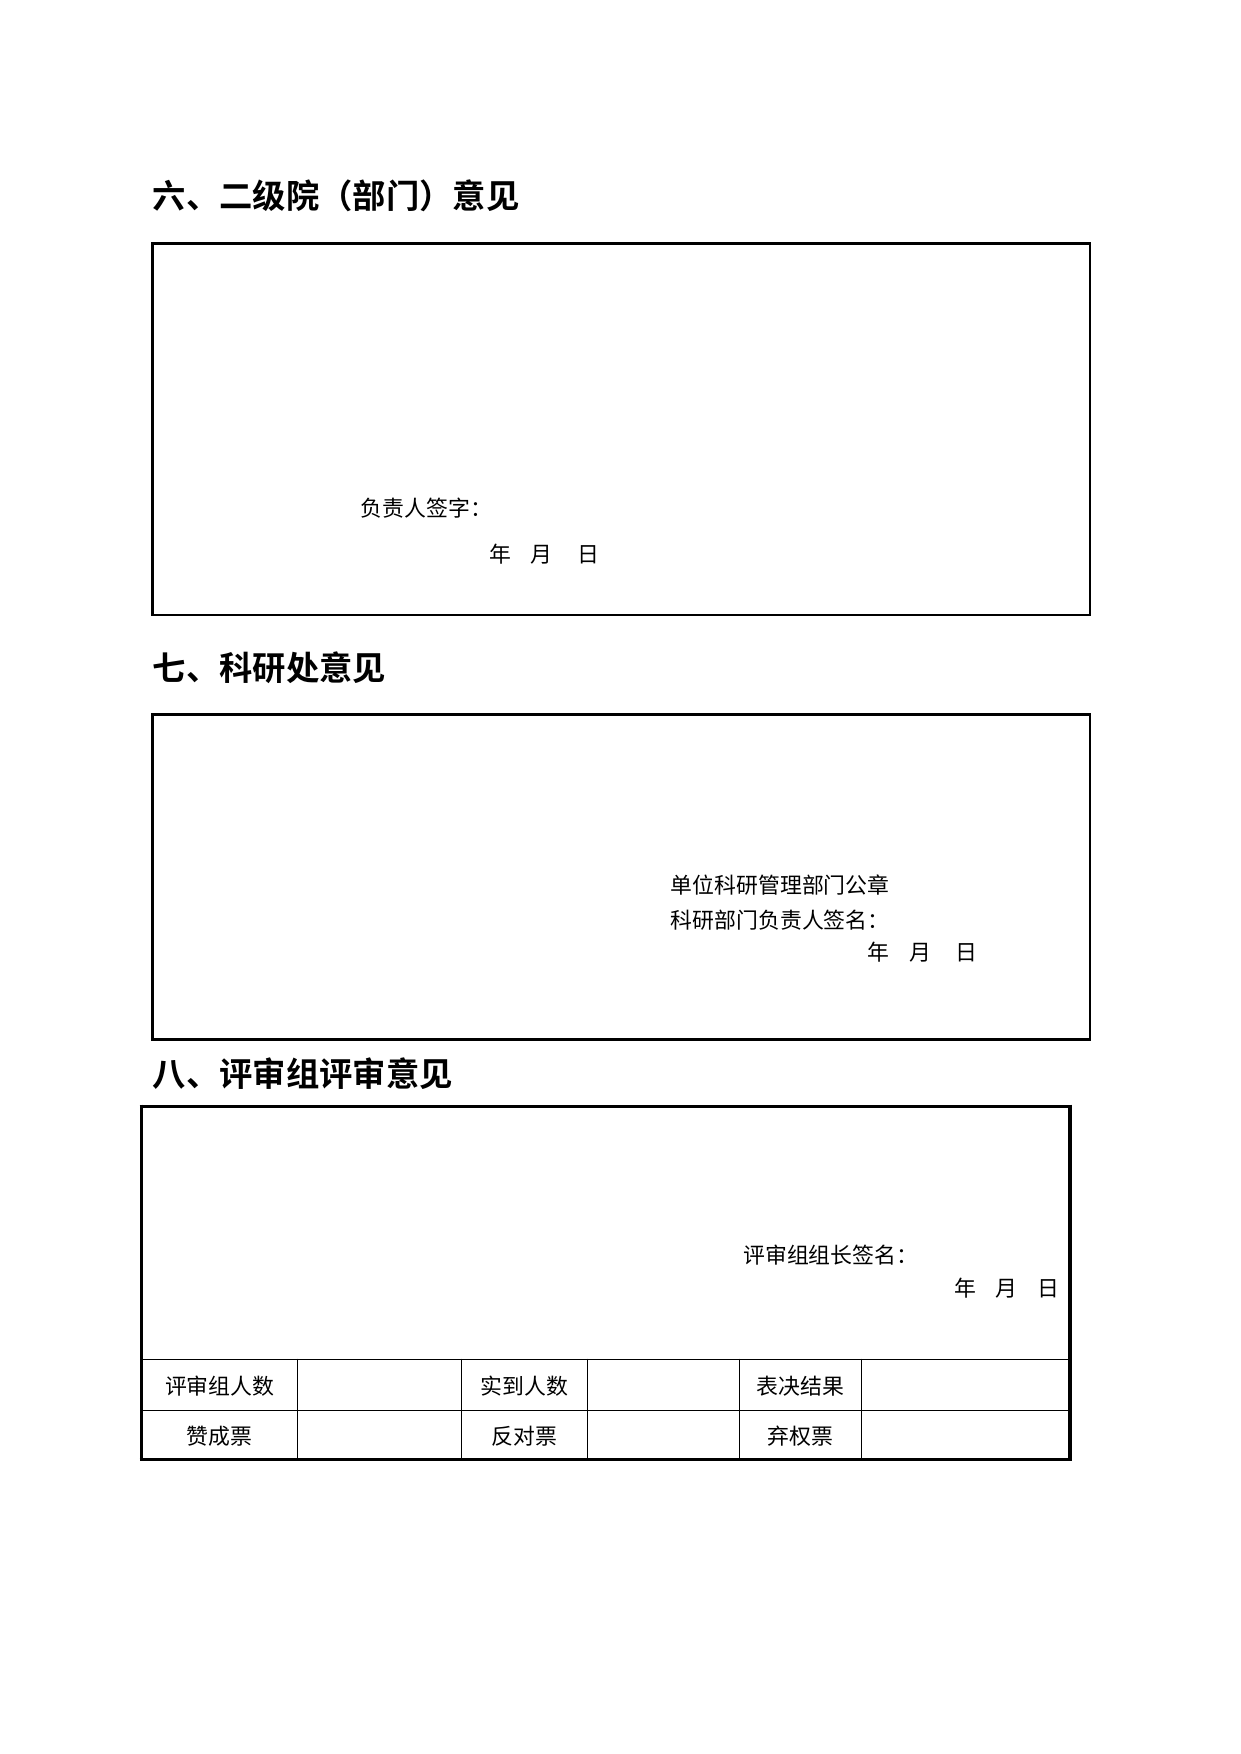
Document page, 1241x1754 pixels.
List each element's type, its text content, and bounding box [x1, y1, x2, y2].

table_cell [862, 1411, 1068, 1458]
text 七、科研处意见 [152, 633, 1088, 698]
table_cell 实到人数 [462, 1360, 587, 1410]
table_cell 弃权票 [740, 1411, 861, 1458]
table_cell [862, 1360, 1068, 1410]
table_cell [588, 1360, 739, 1410]
table_cell 表决结果 [740, 1360, 861, 1410]
table_cell 评审组人数 [143, 1360, 297, 1410]
table_header 评审组组长签名： 年 月 日 [143, 1108, 1068, 1358]
table_cell [298, 1411, 461, 1458]
table_cell [588, 1411, 739, 1458]
text 八、评审组评审意见 [152, 1041, 1088, 1104]
table_cell 反对票 [462, 1411, 587, 1458]
table_cell [298, 1360, 461, 1410]
table_cell 赞成票 [143, 1411, 297, 1458]
text 六、二级院（部门）意见 [152, 162, 1088, 227]
